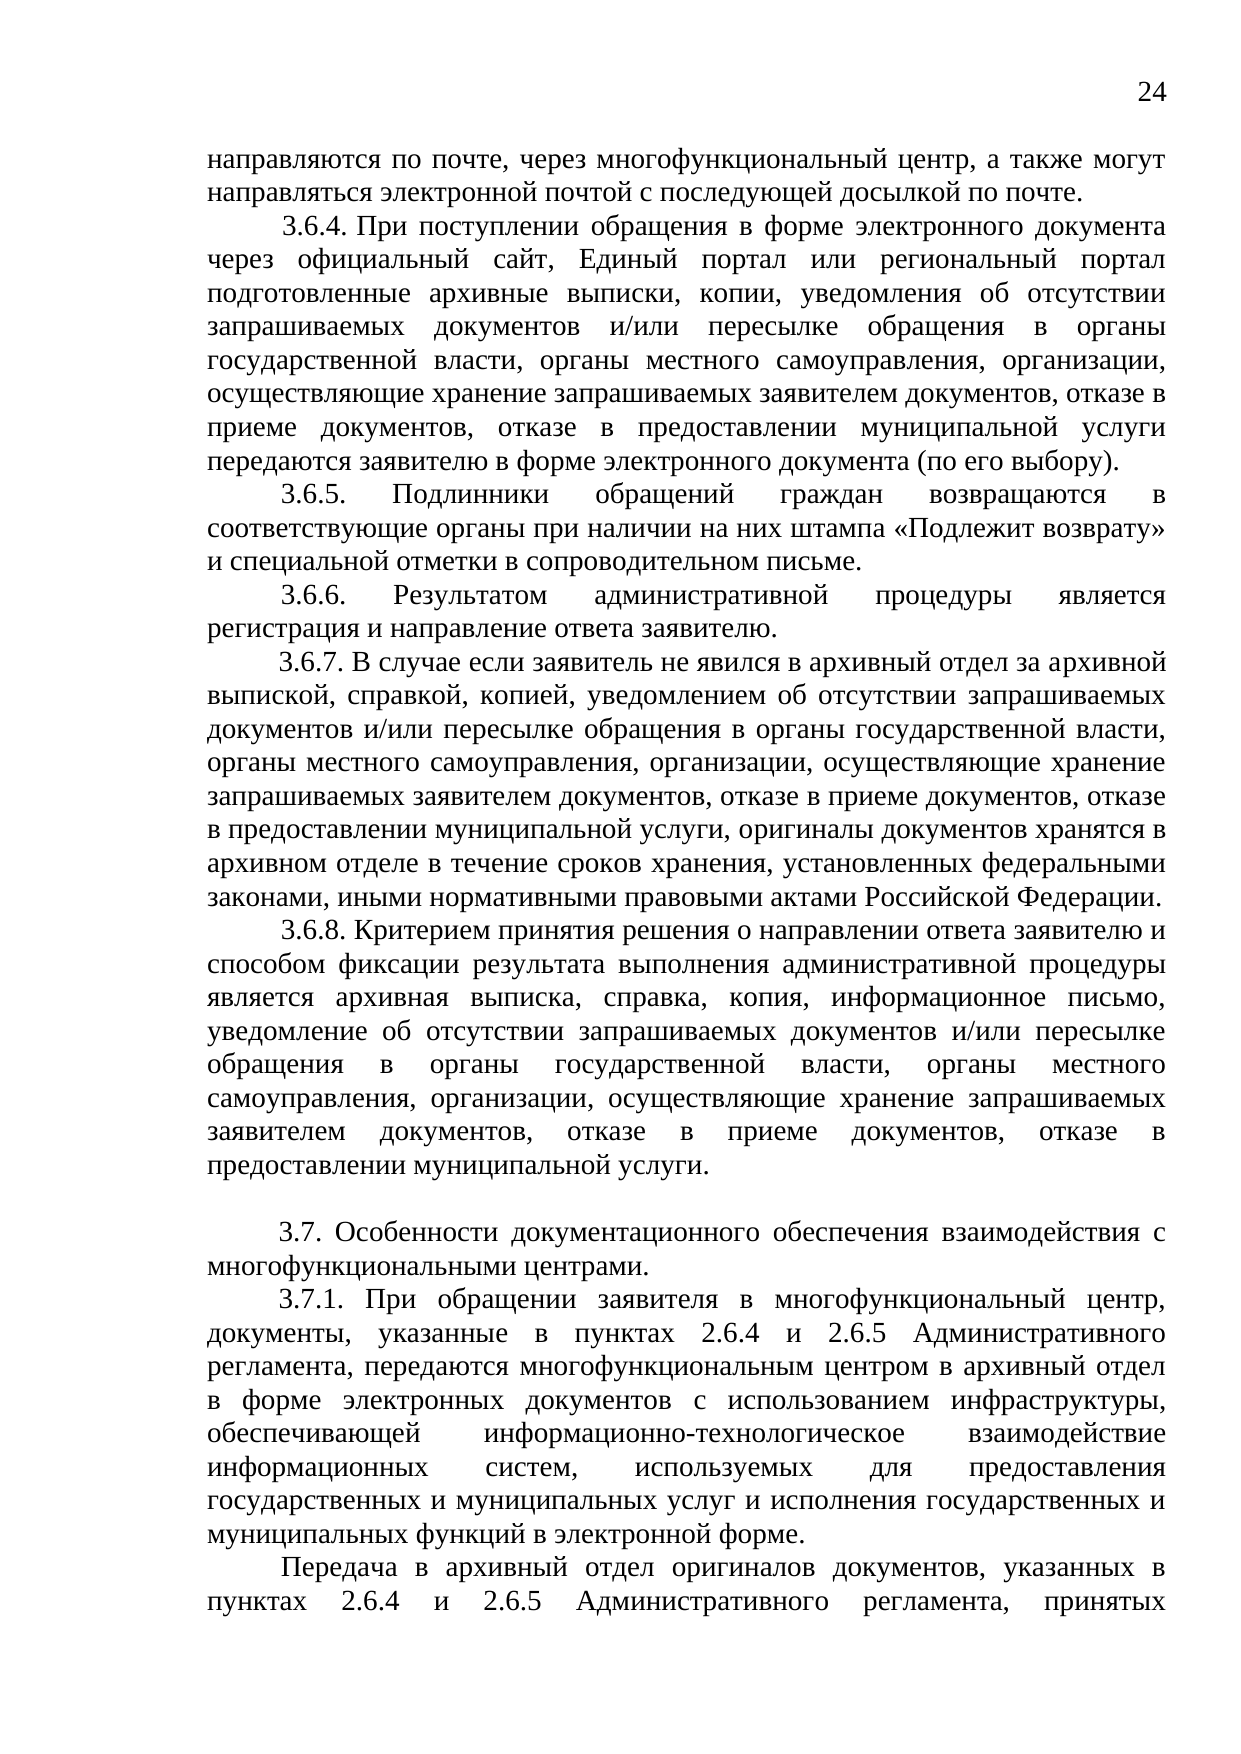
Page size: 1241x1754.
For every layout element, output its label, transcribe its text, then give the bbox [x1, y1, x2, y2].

text 3.6.8. Критерием принятия решения о направлении ответа заявителю и способом фиксации результата выполнения административной процедуры является архивная выписка, справка, копия, информационное письмо, уведомление об отсутствии запрашиваемых документов и/или пересылке обращения в органы государственной власти, органы местного самоуправления, организации, осуществляющие хранение запрашиваемых заявителем документов, отказе в приеме документов, отказе в предоставлении муниципальной услуги. [207, 912, 1167, 1181]
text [207, 1549, 1167, 1617]
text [207, 141, 1167, 208]
text 3.6.6. Результатом административной процедуры является регистрация и направление ответа заявителю. [207, 577, 1167, 644]
text 3.6.4. При поступлении обращения в форме электронного документа через официальный сайт, Единый портал или региональный портал подготовленные архивные выписки, копии, уведомления об отсутствии запрашиваемых документов и/или пересылке обращения в органы государственной власти, органы местного самоуправления, организации, осуществляющие хранение запрашиваемых заявителем документов, отказе в приеме документов, отказе в предоставлении муниципальной услуги передаются заявителю в форме электронного документа (по его выбору). [207, 208, 1167, 476]
text 3.7.1. При обращении заявителя в многофункциональный центр, документы, указанные в пунктах 2.6.4 и 2.6.5 Административного регламента, передаются многофункциональным центром в архивный отдел в форме электронных документов с использованием инфраструктуры, обеспечивающей информационно-технологическое взаимодействие информационных систем, используемых для предоставления государственных и муниципальных услуг и исполнения государственных и муниципальных функций в электронной форме. [207, 1281, 1167, 1549]
text 3.6.5. Подлинники обращений граждан возвращаются в соответствующие органы при наличии на них штампа «Подлежит возврату» и специальной отметки в сопроводительном письме. [207, 476, 1167, 577]
text 3.7. Особенности документационного обеспечения взаимодействия с многофункциональными центрами. [207, 1214, 1167, 1281]
text 3.6.7. В случае если заявитель не явился в архивный отдел за архивной выпиской, справкой, копией, уведомлением об отсутствии запрашиваемых документов и/или пересылке обращения в органы государственной власти, органы местного самоуправления, организации, осуществляющие хранение запрашиваемых заявителем документов, отказе в приеме документов, отказе в предоставлении муниципальной услуги, оригиналы документов хранятся в архивном отделе в течение сроков хранения, установленных федеральными законами, иными нормативными правовыми актами Российской Федерации. [207, 644, 1167, 912]
